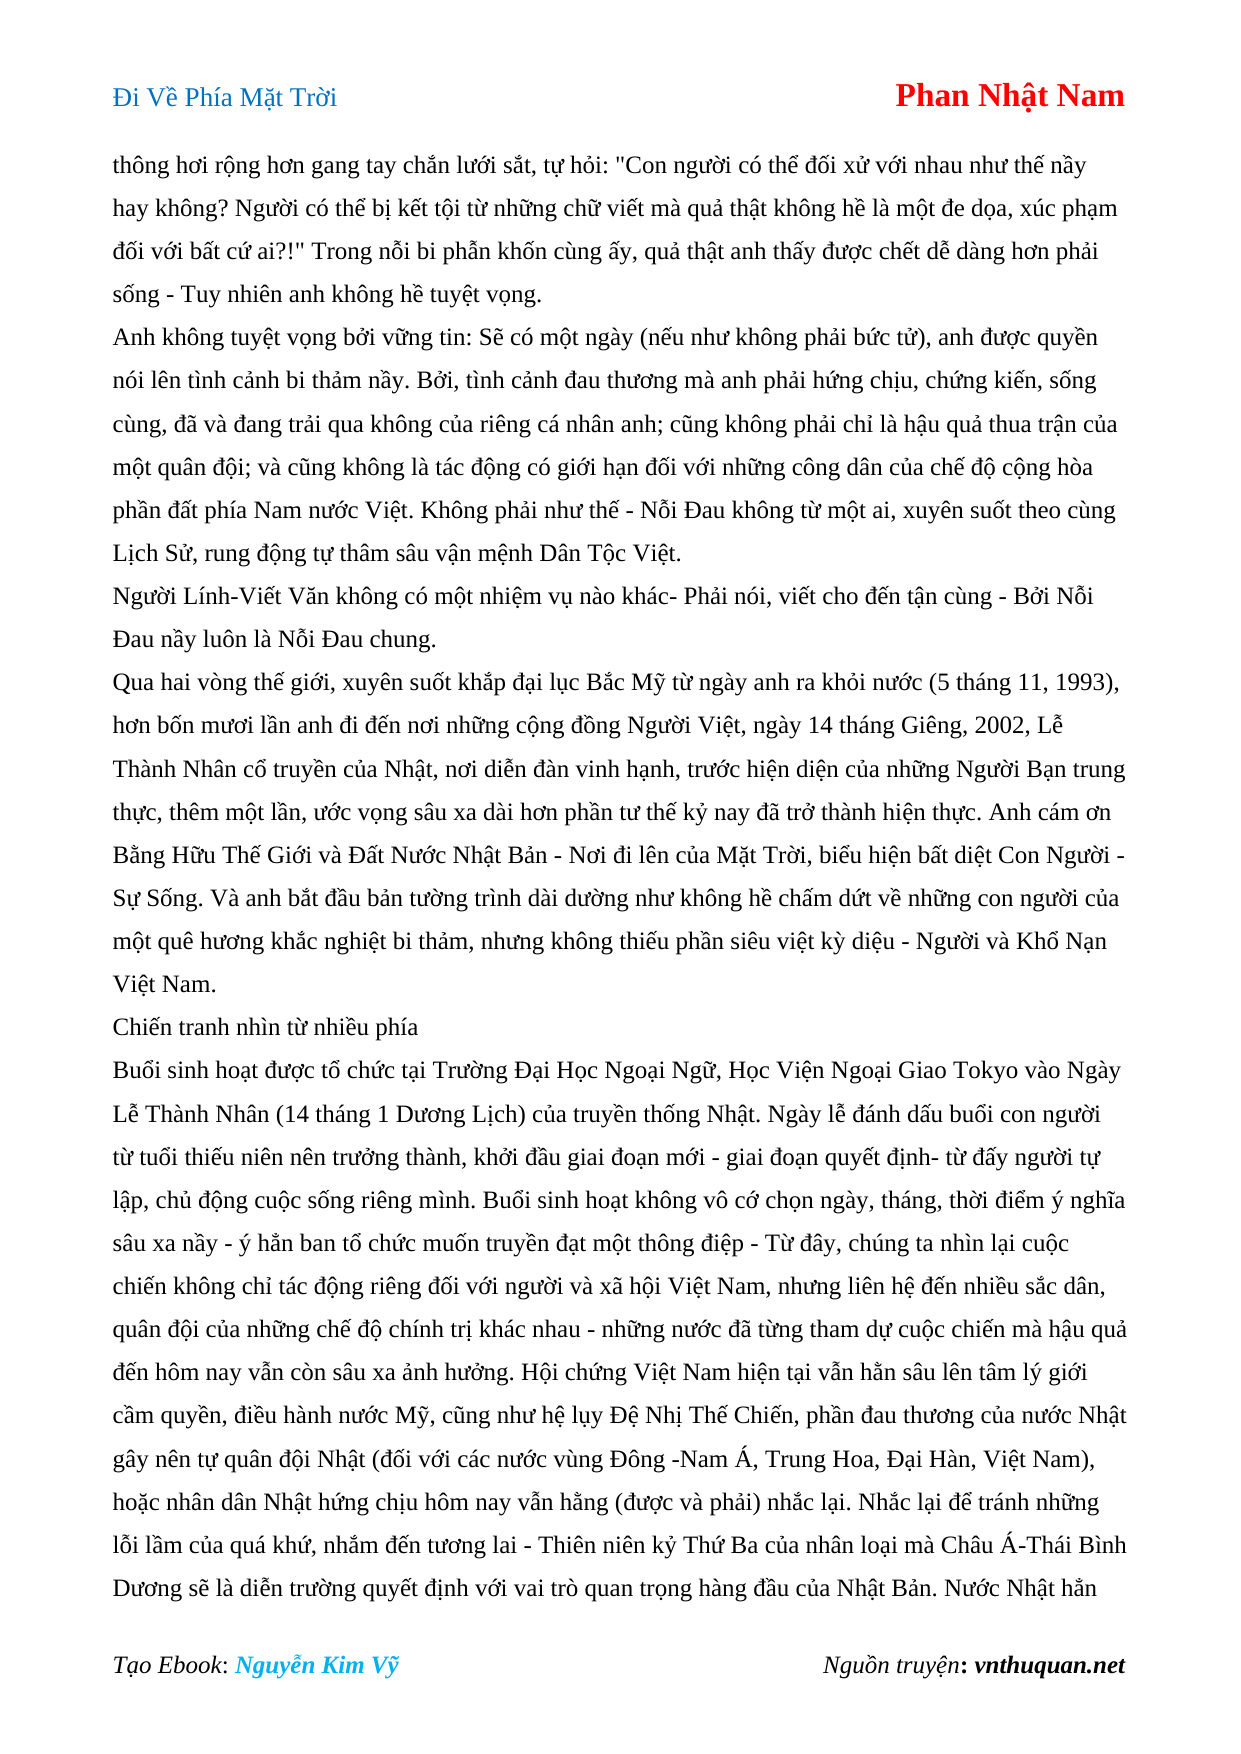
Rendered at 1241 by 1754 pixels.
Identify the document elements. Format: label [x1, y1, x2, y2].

text [112, 150, 1128, 1602]
